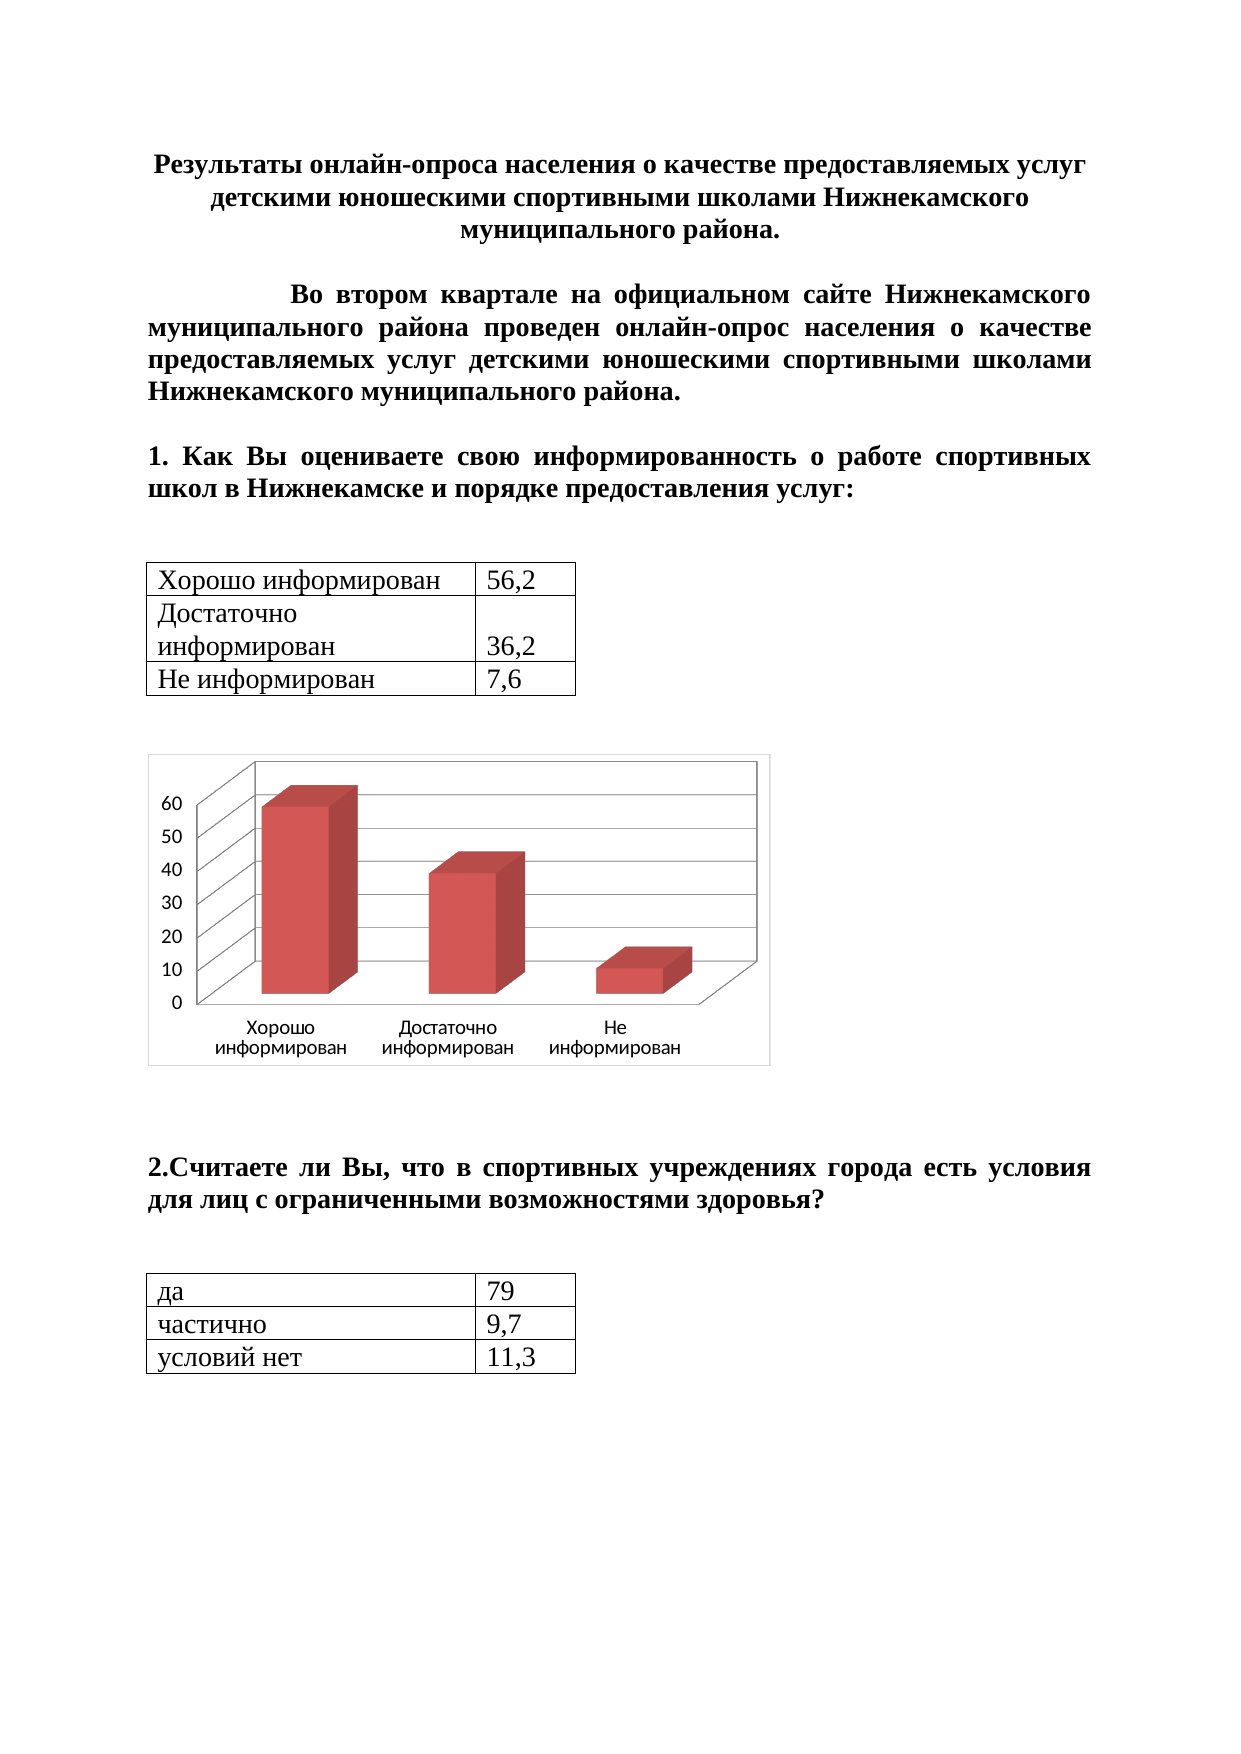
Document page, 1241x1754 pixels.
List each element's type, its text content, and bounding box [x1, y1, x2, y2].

text 1. Как Вы оцениваете свою информированность о работе спортивных школ в Нижнекамске и порядке предоставления услуг: [148, 439, 1093, 504]
text Во втором квартале на официальном сайте Нижнекамского муниципального района проведен онлайн-опрос населения о качестве предоставляемых услуг детскими юношескими спортивными школами Нижнекамского муниципального района. [148, 277, 1093, 407]
table_cell 36,2 [476, 596, 575, 661]
text Результаты онлайн-опроса населения о качестве предоставляемых услуг детскими юношескими спортивными школами Нижнекамского муниципального района. [148, 148, 1093, 245]
table_cell 11,3 [476, 1340, 575, 1373]
table_header 79 [476, 1274, 575, 1306]
table_cell Достаточно информирован [147, 596, 475, 661]
table_cell частично [147, 1307, 475, 1339]
table_header 56,2 [476, 563, 575, 595]
text 2.Считаете ли Вы, что в спортивных учреждениях города есть условия для лиц с ограниченными возможностями здоровья? [148, 1150, 1093, 1214]
table_header да [147, 1274, 475, 1306]
table_cell условий нет [147, 1340, 475, 1373]
table_cell 7,6 [476, 662, 575, 695]
table_header Хорошо информирован [147, 563, 475, 595]
table_cell Не информирован [147, 662, 475, 695]
table_cell 9,7 [476, 1307, 575, 1339]
